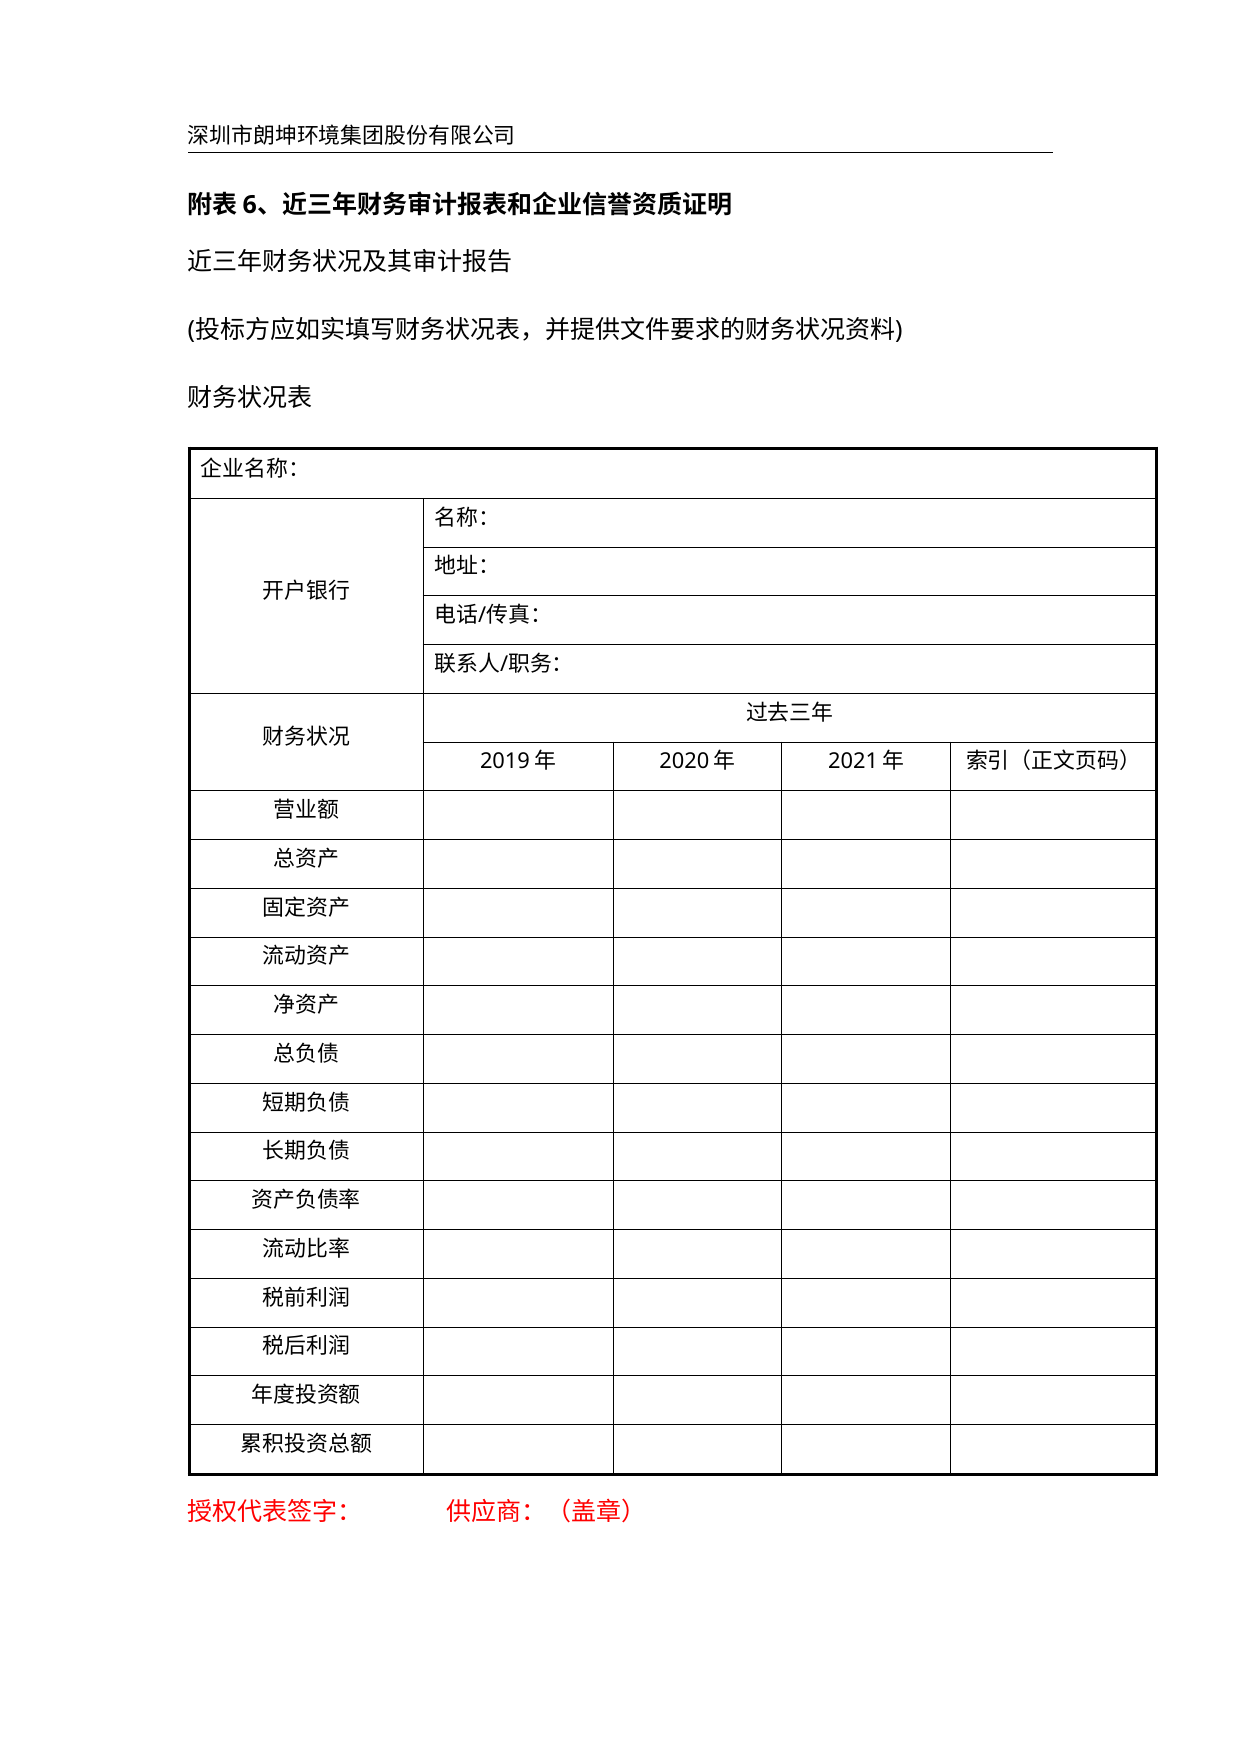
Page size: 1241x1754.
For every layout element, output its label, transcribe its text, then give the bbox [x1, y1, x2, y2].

table_cell [782, 1230, 950, 1278]
table_cell 2019年 [424, 743, 613, 790]
table_cell 开户银行 [191, 499, 423, 693]
table_cell 地址： [424, 548, 1155, 595]
table_cell 索引（正文页码） [951, 743, 1155, 790]
table_cell [614, 1376, 781, 1424]
table_cell [424, 840, 613, 888]
table_cell [951, 1328, 1155, 1375]
table_cell [614, 1279, 781, 1327]
table_cell [951, 1425, 1155, 1473]
table_cell 总负债 [191, 1035, 423, 1083]
table_cell [614, 1181, 781, 1229]
table_cell 短期负债 [191, 1084, 423, 1132]
table_cell [614, 840, 781, 888]
table_cell [424, 1230, 613, 1278]
text 财务状况表 [187, 362, 1053, 429]
table_cell 流动资产 [191, 938, 423, 985]
table_cell [614, 1133, 781, 1180]
table_cell 长期负债 [191, 1133, 423, 1180]
table_cell [782, 1035, 950, 1083]
table_cell 累积投资总额 [191, 1425, 423, 1473]
table_cell [782, 840, 950, 888]
table_cell 营业额 [191, 791, 423, 839]
table_cell [951, 938, 1155, 985]
table_cell [782, 1425, 950, 1473]
table_cell [424, 1328, 613, 1375]
table_cell [782, 1181, 950, 1229]
text 附表6、近三年财务审计报表和企业信誉资质证明 [187, 165, 1053, 226]
table_header 企业名称： [191, 450, 1155, 498]
table_cell 年度投资额 [191, 1376, 423, 1424]
table_cell [951, 889, 1155, 937]
table_cell 资产负债率 [191, 1181, 423, 1229]
table_cell [424, 1425, 613, 1473]
table_cell [614, 791, 781, 839]
table_cell 名称： [424, 499, 1155, 547]
table_cell [424, 1035, 613, 1083]
table_cell [951, 1035, 1155, 1083]
table_cell [782, 1084, 950, 1132]
table_cell [951, 1084, 1155, 1132]
table_cell [614, 986, 781, 1034]
table_cell [782, 986, 950, 1034]
table_cell [951, 986, 1155, 1034]
table_cell 2020年 [614, 743, 781, 790]
table_cell [614, 1084, 781, 1132]
table_cell [424, 1279, 613, 1327]
table_cell [614, 1425, 781, 1473]
table_cell [424, 938, 613, 985]
table_cell [951, 1279, 1155, 1327]
table_cell [424, 1084, 613, 1132]
table_cell [782, 1328, 950, 1375]
table_cell [782, 791, 950, 839]
table_cell 过去三年 [424, 694, 1155, 742]
table_cell [614, 1230, 781, 1278]
table_cell 联系人/职务： [424, 645, 1155, 693]
table_cell [424, 986, 613, 1034]
table_cell [951, 1181, 1155, 1229]
table_cell [951, 1376, 1155, 1424]
table_cell 电话/传真： [424, 596, 1155, 644]
table_cell [424, 1376, 613, 1424]
text 授权代表签字： 供应商：（盖章） [187, 1476, 1053, 1544]
table_cell 2021年 [782, 743, 950, 790]
table_cell [424, 1181, 613, 1229]
table_cell 净资产 [191, 986, 423, 1034]
table_cell 财务状况 [191, 694, 423, 790]
table_cell [782, 889, 950, 937]
table_cell 流动比率 [191, 1230, 423, 1278]
text 近三年财务状况及其审计报告 [187, 226, 1053, 294]
table_cell [951, 1230, 1155, 1278]
table_cell [782, 1279, 950, 1327]
table_cell [782, 1376, 950, 1424]
table_cell 固定资产 [191, 889, 423, 937]
table_cell [614, 1328, 781, 1375]
table_cell [614, 1035, 781, 1083]
text (投标方应如实填写财务状况表，并提供文件要求的财务状况资料) [187, 294, 1053, 362]
table_cell [782, 938, 950, 985]
table_cell [424, 1133, 613, 1180]
table_cell [424, 791, 613, 839]
table_cell 总资产 [191, 840, 423, 888]
table_cell [951, 840, 1155, 888]
table_cell [782, 1133, 950, 1180]
table_cell [951, 791, 1155, 839]
table_cell [424, 889, 613, 937]
table_cell [951, 1133, 1155, 1180]
table_cell 税后利润 [191, 1328, 423, 1375]
table_cell 税前利润 [191, 1279, 423, 1327]
table_cell [614, 938, 781, 985]
table_cell [614, 889, 781, 937]
